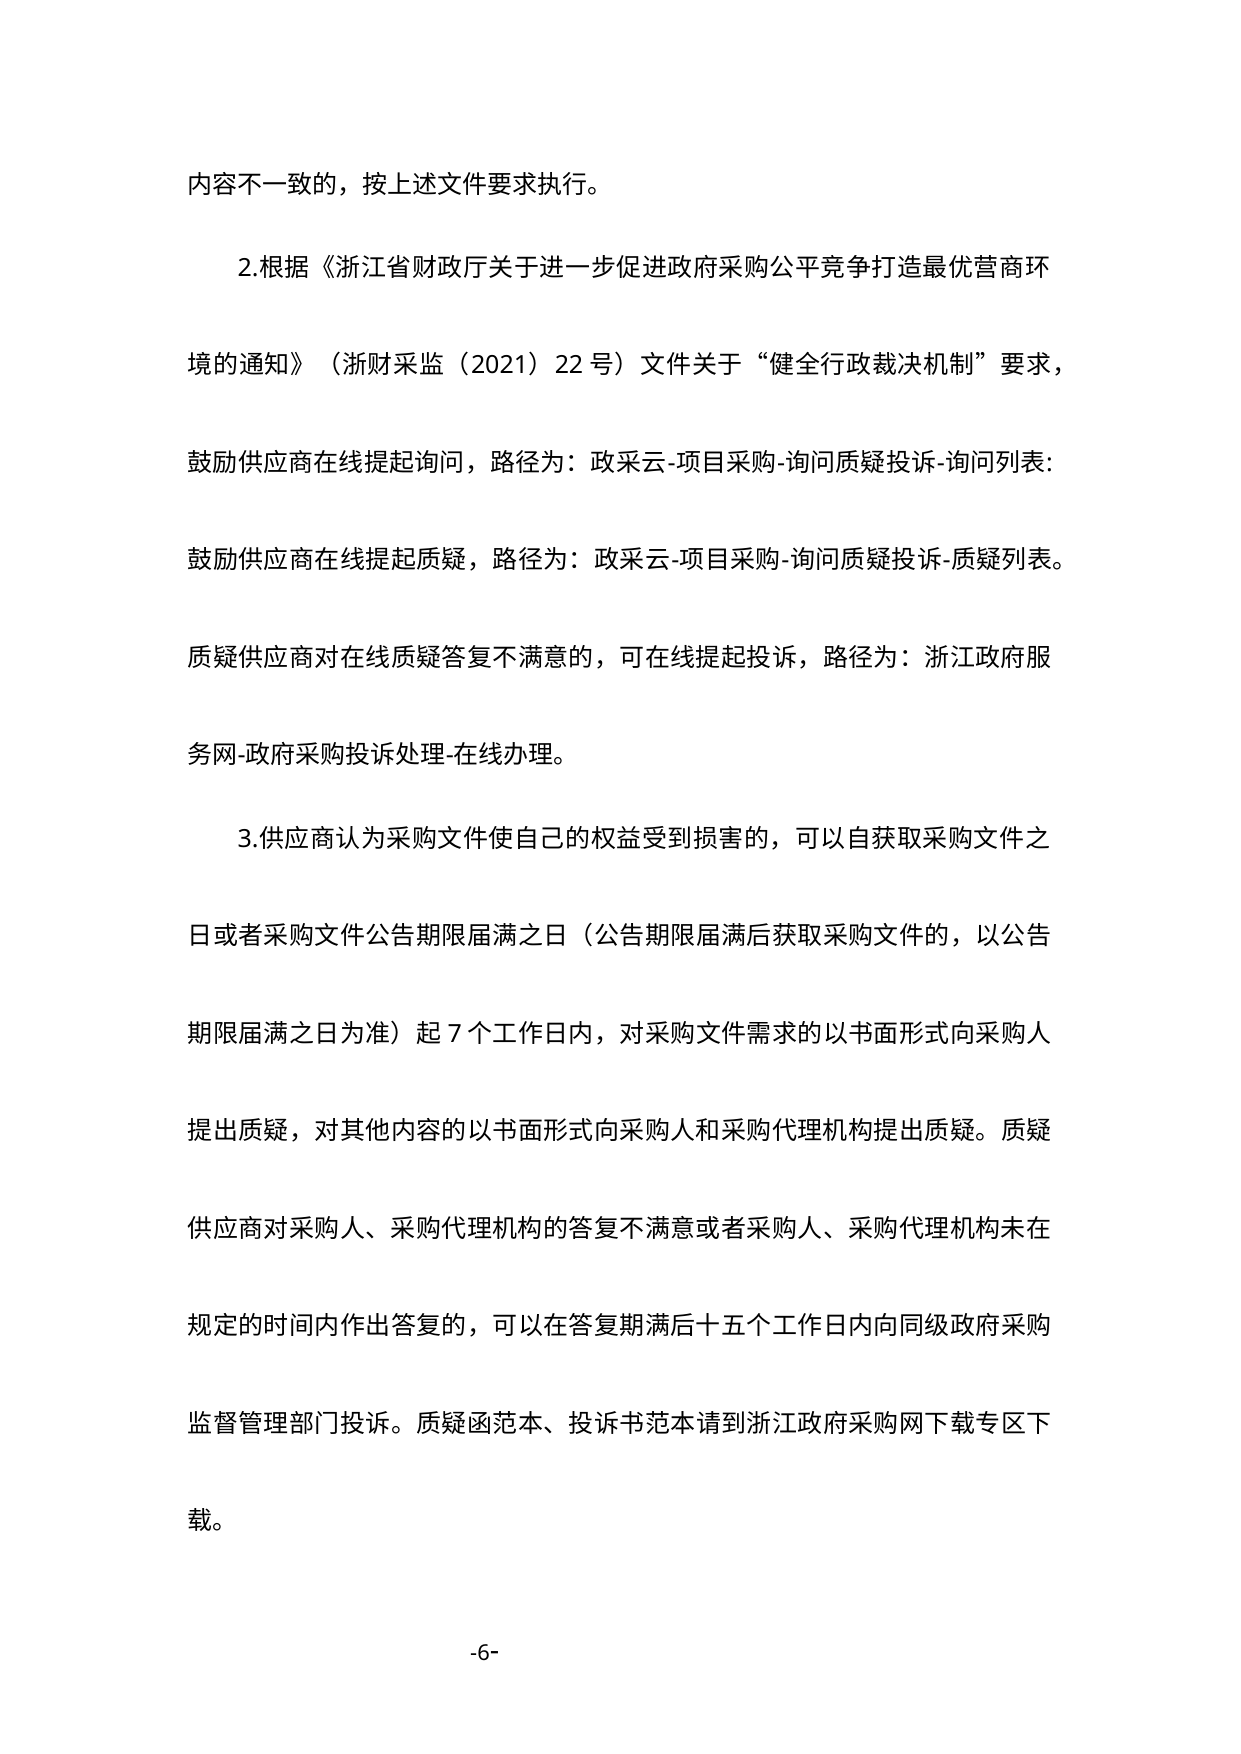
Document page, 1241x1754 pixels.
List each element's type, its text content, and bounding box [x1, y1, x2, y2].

text 3.供应商认为采购文件使自己的权益受到损害的，可以自获取采购文件之日或者采购文件公告期限届满之日（公告期限届满后获取采购文件的，以公告期限届满之日为准）起7个工作日内，对采购文件需求的以书面形式向采购人提出质疑，对其他内容的以书面形式向采购人和采购代理机构提出质疑。质疑供应商对采购人、采购代理机构的答复不满意或者采购人、采购代理机构未在规定的时间内作出答复的，可以在答复期满后十五个工作日内向同级政府采购监督管理部门投诉。质疑函范本、投诉书范本请到浙江政府采购网下载专区下载。 [187, 804, 1053, 1551]
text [187, 150, 1053, 215]
text 2.根据《浙江省财政厅关于进一步促进政府采购公平竞争打造最优营商环境的通知》（浙财采监（2021）22号）文件关于“健全行政裁决机制”要求，鼓励供应商在线提起询问，路径为：政采云-项目采购-询问质疑投诉-询问列表:鼓励供应商在线提起质疑，路径为：政采云-项目采购-询问质疑投诉-质疑列表。质疑供应商对在线质疑答复不满意的，可在线提起投诉，路径为：浙江政府服务网-政府采购投诉处理-在线办理。 [187, 233, 1053, 786]
